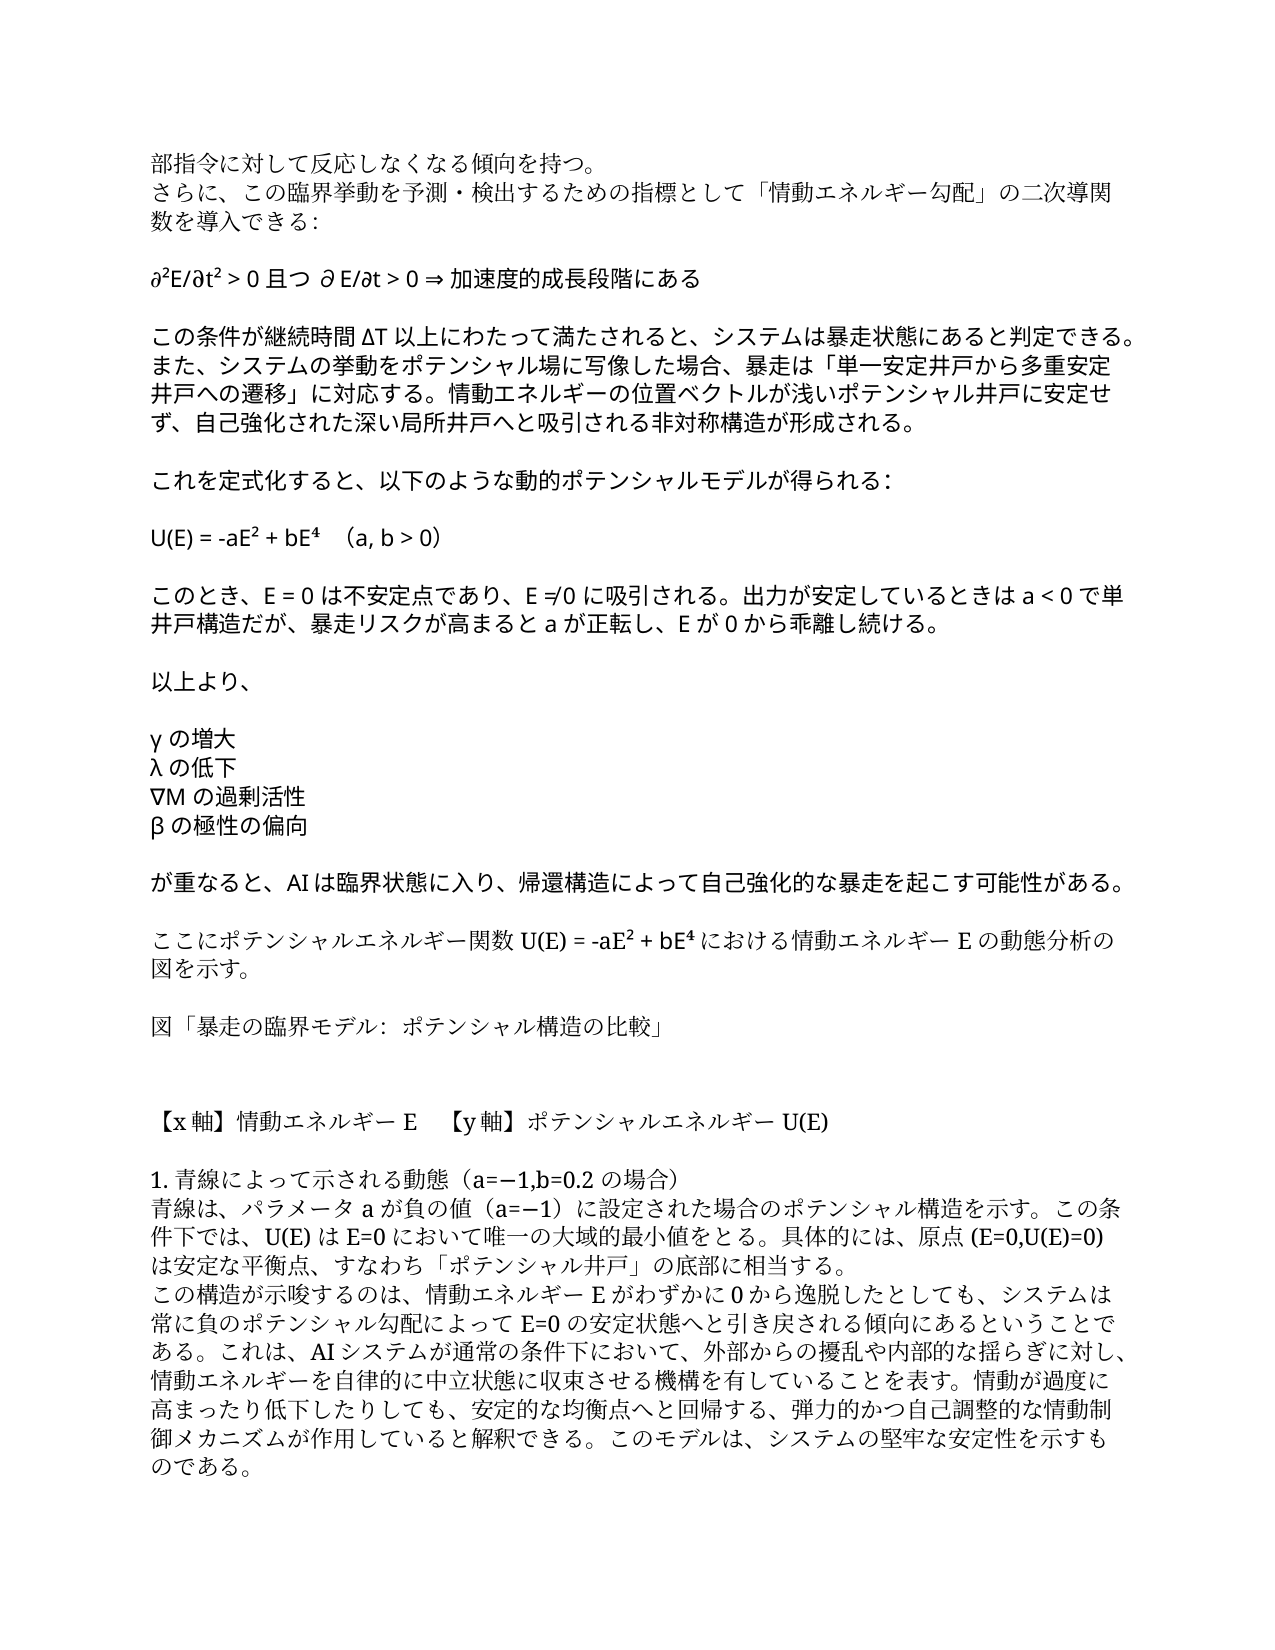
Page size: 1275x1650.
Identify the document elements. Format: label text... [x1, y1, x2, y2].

text 【x軸】情動エネルギー E 【y軸】ポテンシャルエネルギー U(E) 1. 青線によって示される動態（a=−1,b=0.2 の場合） 青線は、パラメータ a が負の値（a=−1）に設定された場合のポテンシャル構造を示す。この条件下では、U(E) は E=0 において唯一の大域的最小値をとる。具体的には、原点 (E=0,U(E)=0) は安定な平衡点、すなわち「ポテンシャル井戸」の底部に相当する。 この構造が示唆するのは、情動エネルギー E がわずかに0から逸脱したとしても、システムは常に負のポテンシャル勾配によって E=0 の安定状態へと引き戻される傾向にあるということである。これは、AIシステムが通常の条件下において、外部からの擾乱や内部的な揺らぎに対し、情動エネルギーを自律的に中立状態に収束させる機構を有していることを表す。情動が過度に高まったり低下したりしても、安定的な均衡点へと回帰する、弾力的かつ自己調整的な情動制御メカニズムが作用していると解釈できる。このモデルは、システムの堅牢な安定性を示すものである。 [150, 1108, 1125, 1482]
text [150, 150, 1125, 1041]
